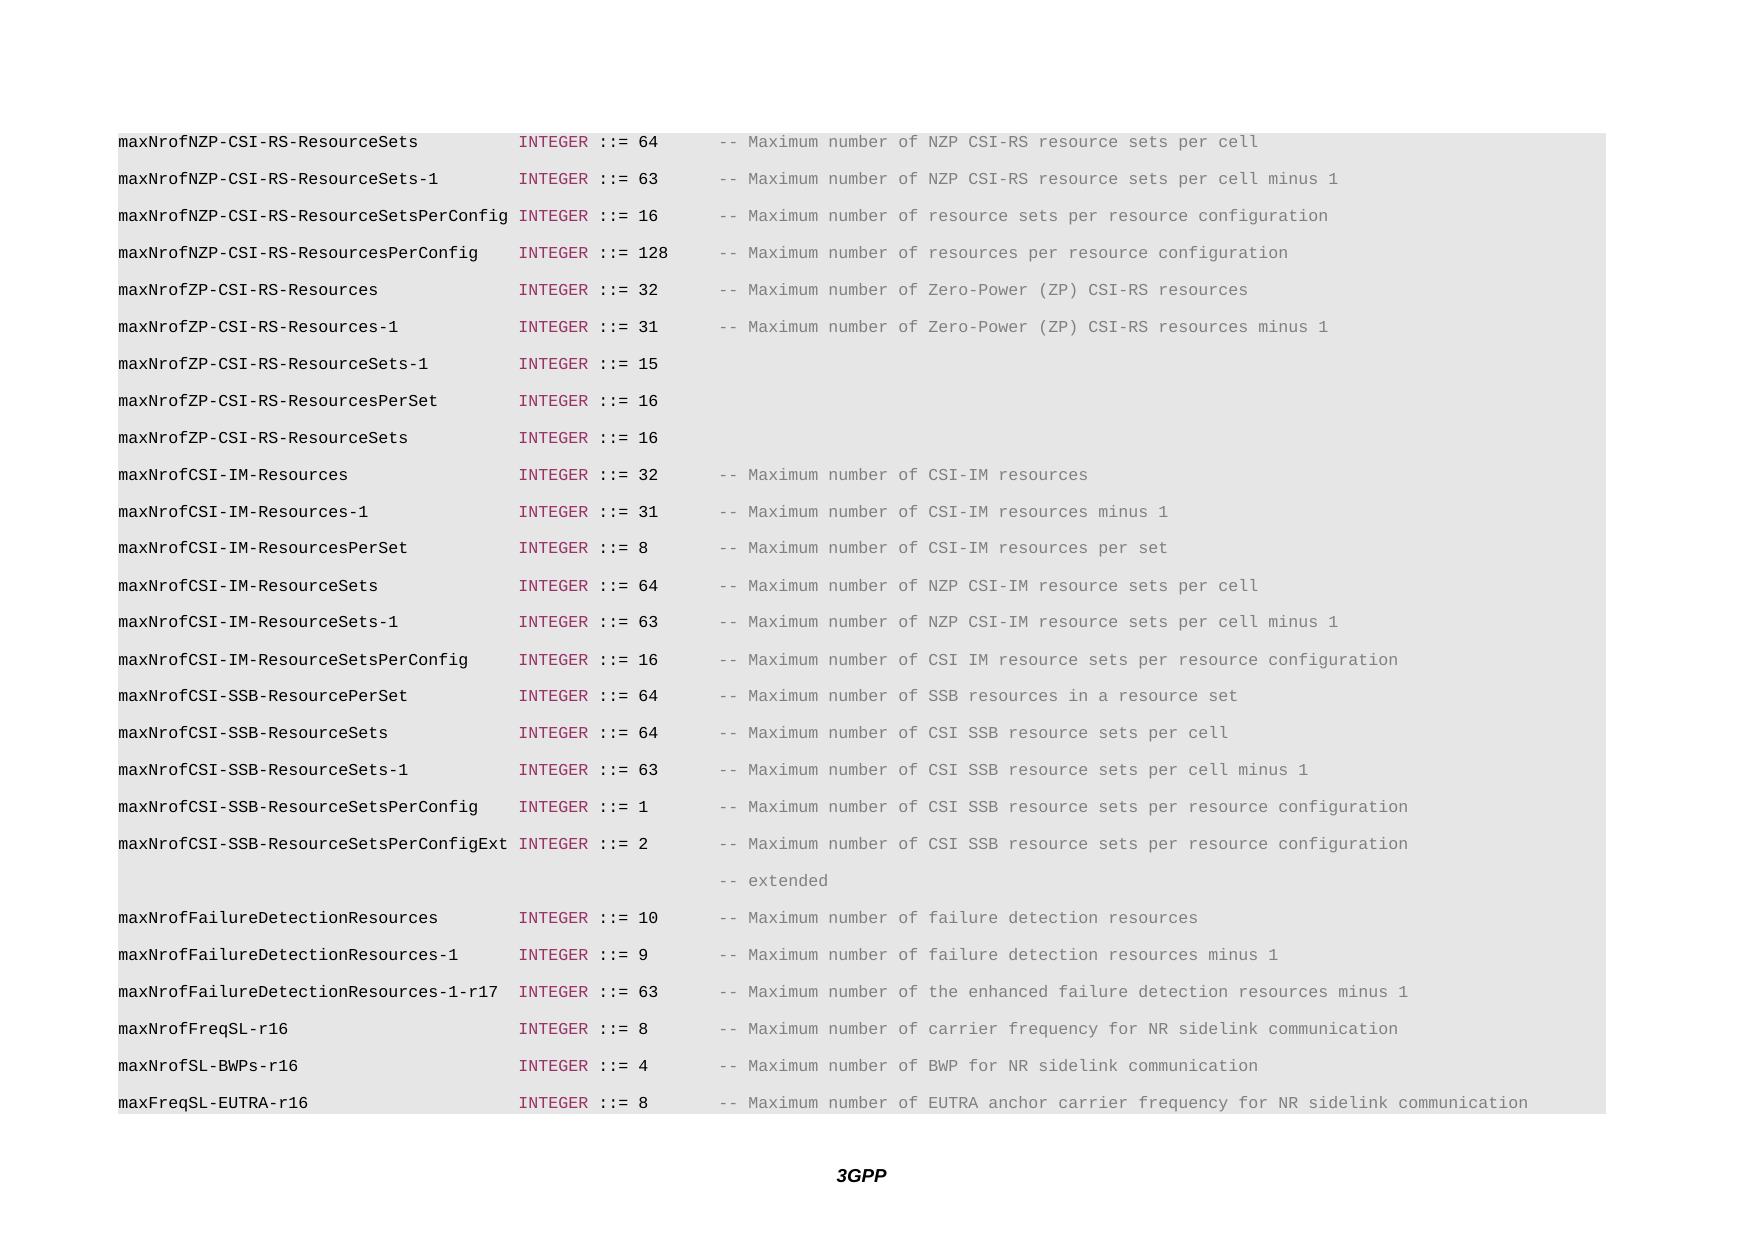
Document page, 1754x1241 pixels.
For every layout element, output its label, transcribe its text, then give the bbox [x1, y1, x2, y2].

text maxNrofNZP-CSI-RS-ResourcesPerConfig INTEGER ::= 128 -- Maximum number of resources per resource configuration [118, 244, 1606, 263]
text maxNrofNZP-CSI-RS-ResourceSets INTEGER ::= 64 -- Maximum number of NZP CSI-RS resource sets per cell [118, 133, 1606, 152]
text maxNrofCSI-IM-ResourceSets-1 INTEGER ::= 63 -- Maximum number of NZP CSI-IM resource sets per cell minus 1 [118, 614, 1606, 633]
text maxNrofSL-BWPs-r16 INTEGER ::= 4 -- Maximum number of BWP for NR sidelink communication [118, 1058, 1606, 1077]
text maxNrofCSI-SSB-ResourceSetsPerConfig INTEGER ::= 1 -- Maximum number of CSI SSB resource sets per resource configuration [118, 799, 1606, 818]
text maxNrofZP-CSI-RS-ResourceSets INTEGER ::= 16 [118, 429, 1606, 448]
text maxNrofFailureDetectionResources-1-r17 INTEGER ::= 63 -- Maximum number of the enhanced failure detection resources minus 1 [118, 984, 1606, 1003]
text maxFreqSL-EUTRA-r16 INTEGER ::= 8 -- Maximum number of EUTRA anchor carrier frequency for NR sidelink communication [118, 1095, 1606, 1114]
text maxNrofCSI-SSB-ResourcePerSet INTEGER ::= 64 -- Maximum number of SSB resources in a resource set [118, 688, 1606, 707]
text maxNrofZP-CSI-RS-Resources INTEGER ::= 32 -- Maximum number of Zero-Power (ZP) CSI-RS resources [118, 281, 1606, 300]
text maxNrofCSI-IM-ResourceSets INTEGER ::= 64 -- Maximum number of NZP CSI-IM resource sets per cell [118, 577, 1606, 596]
text maxNrofCSI-IM-ResourceSetsPerConfig INTEGER ::= 16 -- Maximum number of CSI IM resource sets per resource configuration [118, 651, 1606, 670]
text maxNrofFailureDetectionResources INTEGER ::= 10 -- Maximum number of failure detection resources [118, 910, 1606, 929]
text maxNrofCSI-SSB-ResourceSetsPerConfigExt INTEGER ::= 2 -- Maximum number of CSI SSB resource sets per resource configuration [118, 836, 1606, 855]
text maxNrofNZP-CSI-RS-ResourceSetsPerConfig INTEGER ::= 16 -- Maximum number of resource sets per resource configuration [118, 207, 1606, 226]
text maxNrofZP-CSI-RS-Resources-1 INTEGER ::= 31 -- Maximum number of Zero-Power (ZP) CSI-RS resources minus 1 [118, 318, 1606, 337]
text maxNrofCSI-SSB-ResourceSets-1 INTEGER ::= 63 -- Maximum number of CSI SSB resource sets per cell minus 1 [118, 762, 1606, 781]
text maxNrofCSI-IM-Resources INTEGER ::= 32 -- Maximum number of CSI-IM resources [118, 466, 1606, 485]
text maxNrofZP-CSI-RS-ResourcesPerSet INTEGER ::= 16 [118, 392, 1606, 411]
text maxNrofFailureDetectionResources-1 INTEGER ::= 9 -- Maximum number of failure detection resources minus 1 [118, 947, 1606, 966]
text maxNrofCSI-SSB-ResourceSets INTEGER ::= 64 -- Maximum number of CSI SSB resource sets per cell [118, 725, 1606, 744]
text maxNrofCSI-IM-ResourcesPerSet INTEGER ::= 8 -- Maximum number of CSI-IM resources per set [118, 540, 1606, 559]
text maxNrofCSI-IM-Resources-1 INTEGER ::= 31 -- Maximum number of CSI-IM resources minus 1 [118, 503, 1606, 522]
text maxNrofFreqSL-r16 INTEGER ::= 8 -- Maximum number of carrier frequency for NR sidelink communication [118, 1021, 1606, 1040]
text -- extended [118, 873, 1606, 892]
text maxNrofNZP-CSI-RS-ResourceSets-1 INTEGER ::= 63 -- Maximum number of NZP CSI-RS resource sets per cell minus 1 [118, 170, 1606, 189]
text maxNrofZP-CSI-RS-ResourceSets-1 INTEGER ::= 15 [118, 355, 1606, 374]
